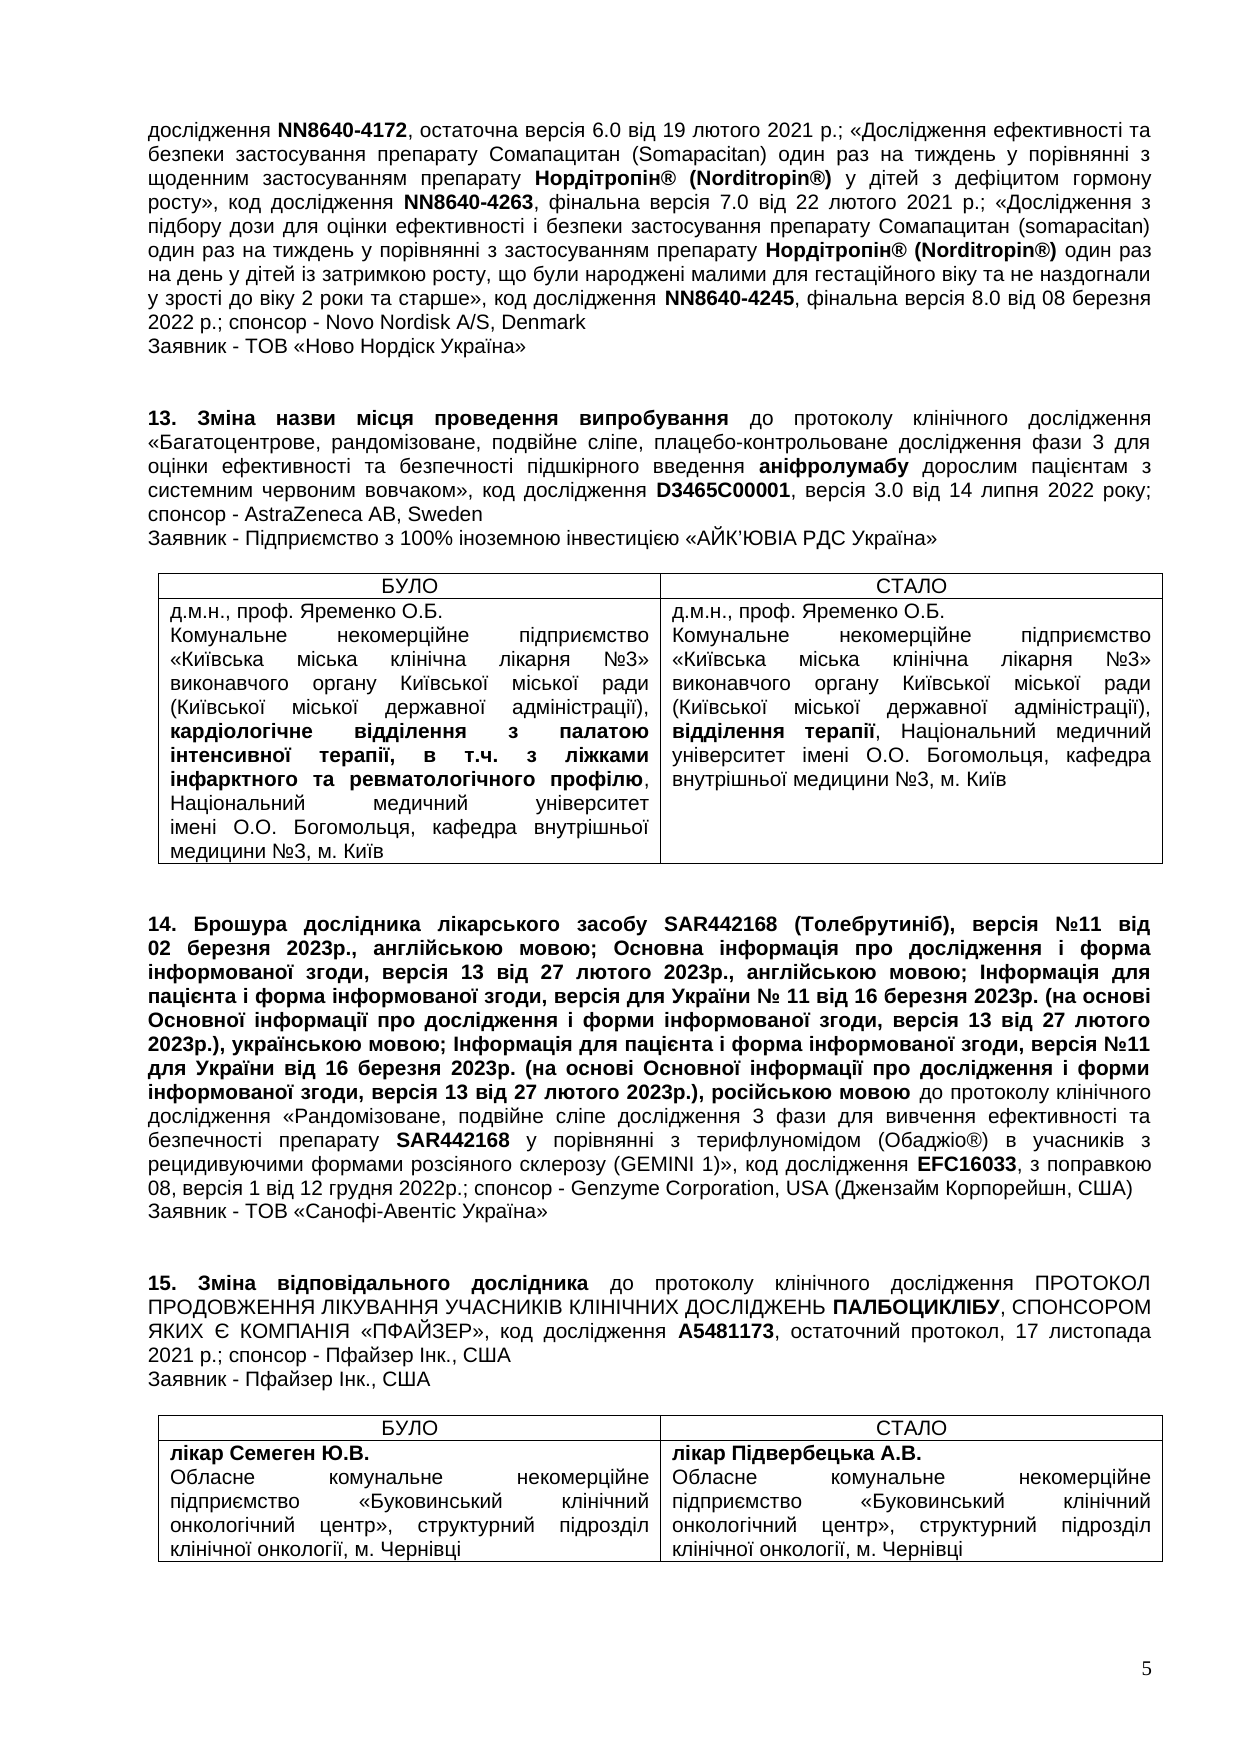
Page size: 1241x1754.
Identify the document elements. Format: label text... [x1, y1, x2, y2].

table_header СТАЛО [661, 1416, 1162, 1440]
table_header БУЛО [159, 1416, 660, 1440]
table_cell лікар Семеген Ю.В. Обласне комунальне некомерційне підприємство «Буковинський клінічний онкологічний центр», структурний підрозділ клінічної онкології, м. Чернівці [159, 1441, 660, 1561]
text 15. Зміна відповідального дослідника до протоколу клінічного дослідження ПРОТОКОЛ ПРОДОВЖЕННЯ ЛІКУВАННЯ УЧАСНИКІВ КЛІНІЧНИХ ДОСЛІДЖЕНЬ ПАЛБОЦИКЛІБУ, СПОНСОРОМ ЯКИХ Є КОМПАНІЯ «ПФАЙЗЕР», код дослідження A5481173, остаточний протокол, 17 листопада 2021 р.; спонсор - Пфайзер Інк., США [148, 1271, 1152, 1367]
text Заявник - Пфайзер Інк., США [148, 1367, 1152, 1391]
table_cell д.м.н., проф. Яременко О.Б. Комунальне некомерційне підприємство «Київська міська клінічна лікарня №3» виконавчого органу Київської міської ради (Київської міської державної адміністрації), кардіологічне відділення з палатою інтенсивної терапії, в т.ч. з ліжками інфарктного та ревматологічного профілю, Національний медичний університет імені О.О. Богомольця, кафедра внутрішньої медицини №3, м. Київ [159, 599, 660, 863]
text Заявник - ТОВ «Санофі-Авентіс Україна» [148, 1199, 1152, 1223]
text 13. Зміна назви місця проведення випробування до протоколу клінічного дослідження «Багатоцентрове, рандомізоване, подвійне сліпе, плацебо-контрольоване дослідження фази 3 для оцінки ефективності та безпечності підшкірного введення аніфролумабу дорослим пацієнтам з системним червоним вовчаком», код дослідження D3465C00001, версія 3.0 від 14 липня 2022 року; спонсор - AstraZeneca AB, Sweden [148, 406, 1152, 525]
text Заявник - Підприємство з 100% іноземною інвестицією «АЙК’ЮВІА РДС Україна» [148, 525, 1152, 549]
table_cell д.м.н., проф. Яременко О.Б. Комунальне некомерційне підприємство «Київська міська клінічна лікарня №3» виконавчого органу Київської міської ради (Київської міської державної адміністрації), відділення терапії, Національний медичний університет імені О.О. Богомольця, кафедра внутрішньої медицини №3, м. Київ [661, 599, 1162, 863]
text 14. Брошура дослідника лікарського засобу SAR442168 (Толебрутиніб), версія №11 від 02 березня 2023р., англійською мовою; Основна інформація про дослідження і форма інформованої згоди, версія 13 від 27 лютого 2023р., англійською мовою; Інформація для пацієнта і форма інформованої згоди, версія для України № 11 від 16 березня 2023р. (на основі Основної інформації про дослідження і форми інформованої згоди, версія 13 від 27 лютого 2023р.), українською мовою; Інформація для пацієнта і форма інформованої згоди, версія №11 для України від 16 березня 2023р. (на основі Основної інформації про дослідження і форми інформованої згоди, версія 13 від 27 лютого 2023р.), російською мовою до протоколу клінічного дослідження «Рандомізоване, подвійне сліпе дослідження 3 фази для вивчення ефективності та безпечності препарату SAR442168 у порівнянні з терифлуномідом (Обаджіо®) в учасників з рецидивуючими формами розсіяного склерозу (GEMINI 1)», код дослідження EFC16033, з поправкою 08, версія 1 від 12 грудня 2022р.; спонсор - Genzyme Corporation, USA (Джензайм Корпорейшн, США) [148, 912, 1152, 1199]
table_header БУЛО [159, 574, 660, 598]
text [148, 118, 1152, 334]
text Заявник - ТОВ «Ново Нордіск Україна» [148, 334, 1152, 358]
table_header СТАЛО [661, 574, 1162, 598]
table_cell лікар Підвербецька А.В. Обласне комунальне некомерційне підприємство «Буковинський клінічний онкологічний центр», структурний підрозділ клінічної онкології, м. Чернівці [661, 1441, 1162, 1561]
